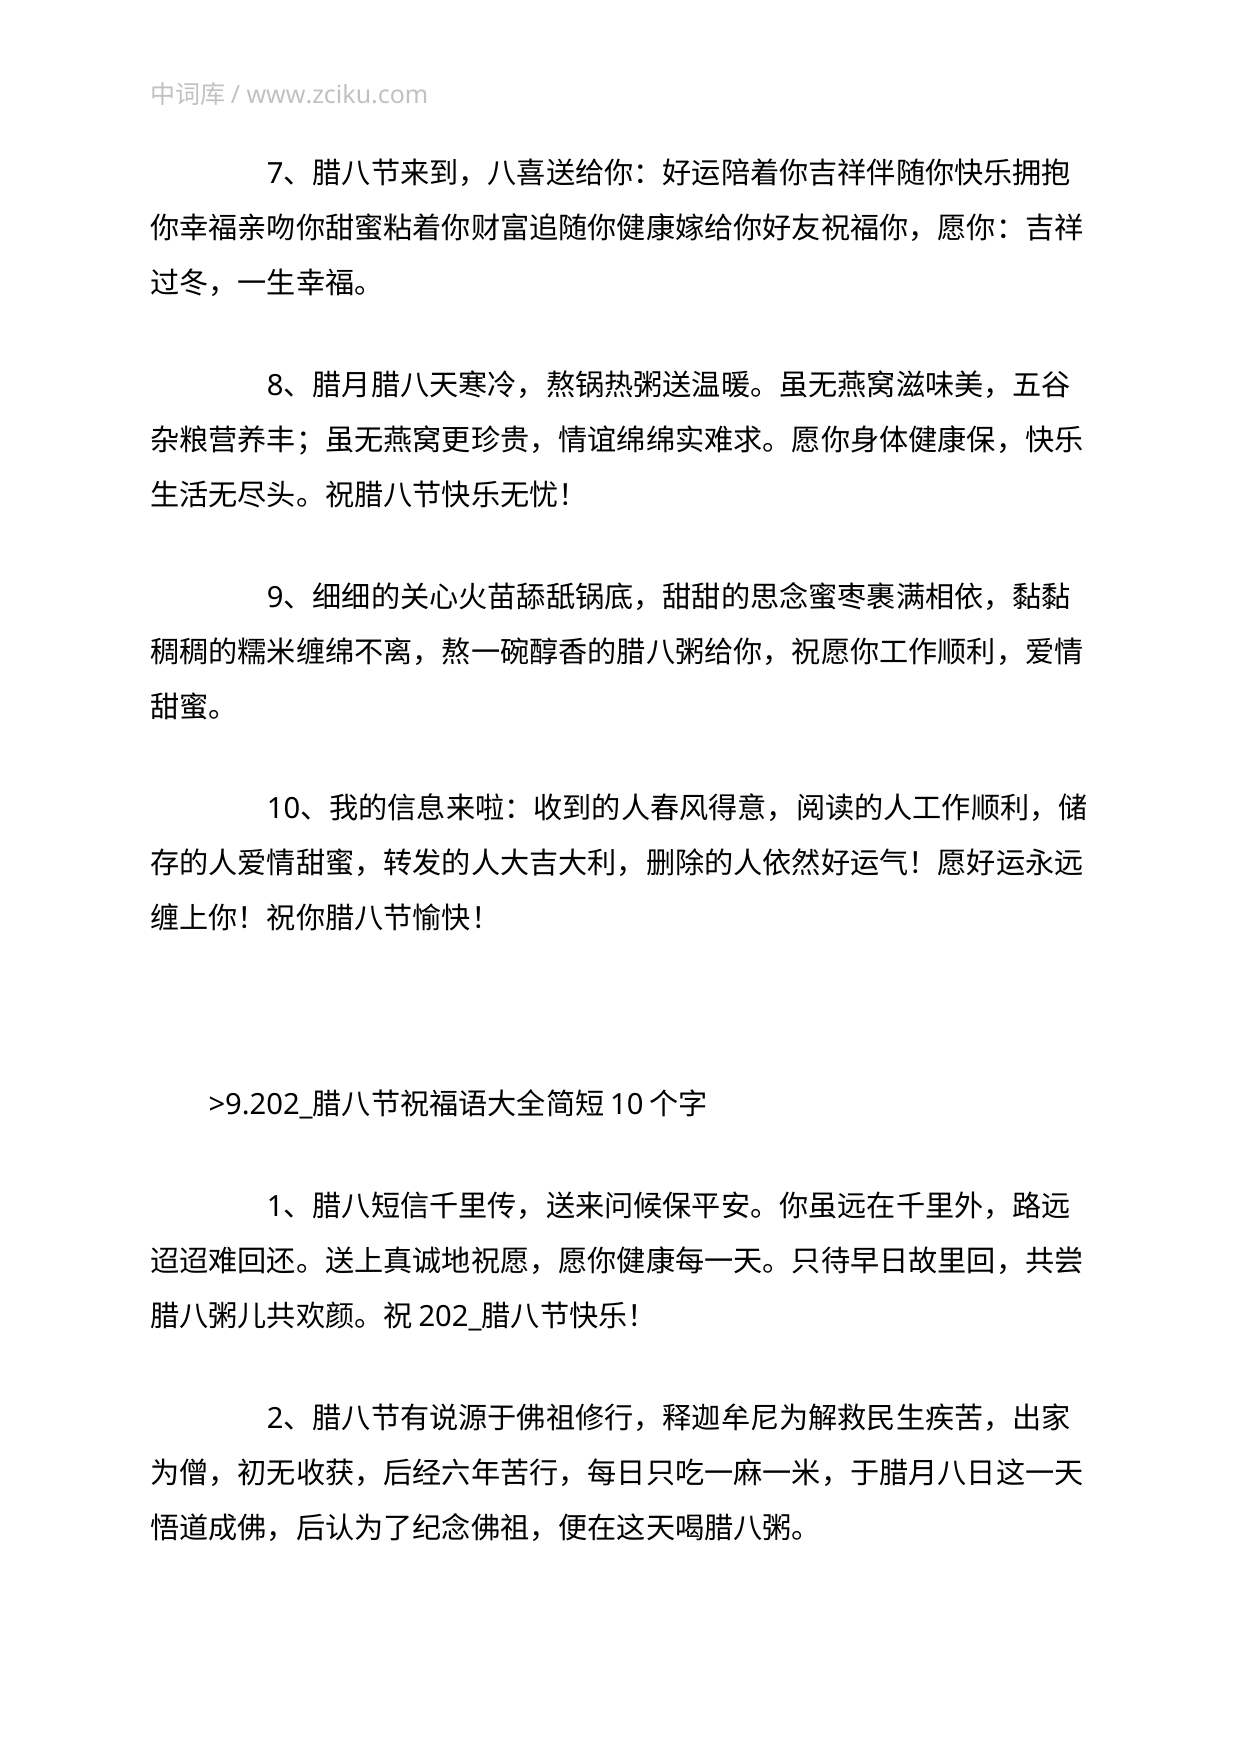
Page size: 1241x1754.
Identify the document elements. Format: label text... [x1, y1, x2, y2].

text >9.202_腊八节祝福语大全简短10个字 [150, 1081, 1090, 1123]
text 2、腊八节有说源于佛祖修行，释迦牟尼为解救民生疾苦，出家为僧，初无收获，后经六年苦行，每日只吃一麻一米，于腊月八日这一天悟道成佛，后认为了纪念佛祖，便在这天喝腊八粥。 [150, 1395, 1090, 1547]
text 8、腊月腊八天寒冷，熬锅热粥送温暖。虽无燕窝滋味美，五谷杂粮营养丰；虽无燕窝更珍贵，情谊绵绵实难求。愿你身体健康保，快乐生活无尽头。祝腊八节快乐无忧！ [150, 362, 1090, 514]
text 9、细细的关心火苗舔舐锅底，甜甜的思念蜜枣裹满相依，黏黏稠稠的糯米缠绵不离，熬一碗醇香的腊八粥给你，祝愿你工作顺利，爱情甜蜜。 [150, 573, 1090, 726]
text 10、我的信息来啦：收到的人春风得意，阅读的人工作顺利，储存的人爱情甜蜜，转发的人大吉大利，删除的人依然好运气！愿好运永远缠上你！祝你腊八节愉快！ [150, 785, 1090, 937]
text 1、腊八短信千里传，送来问候保平安。你虽远在千里外，路远迢迢难回还。送上真诚地祝愿，愿你健康每一天。只待早日故里回，共尝腊八粥儿共欢颜。祝202_腊八节快乐！ [150, 1183, 1090, 1335]
text 7、腊八节来到，八喜送给你：好运陪着你吉祥伴随你快乐拥抱你幸福亲吻你甜蜜粘着你财富追随你健康嫁给你好友祝福你，愿你：吉祥过冬，一生幸福。 [150, 150, 1090, 302]
